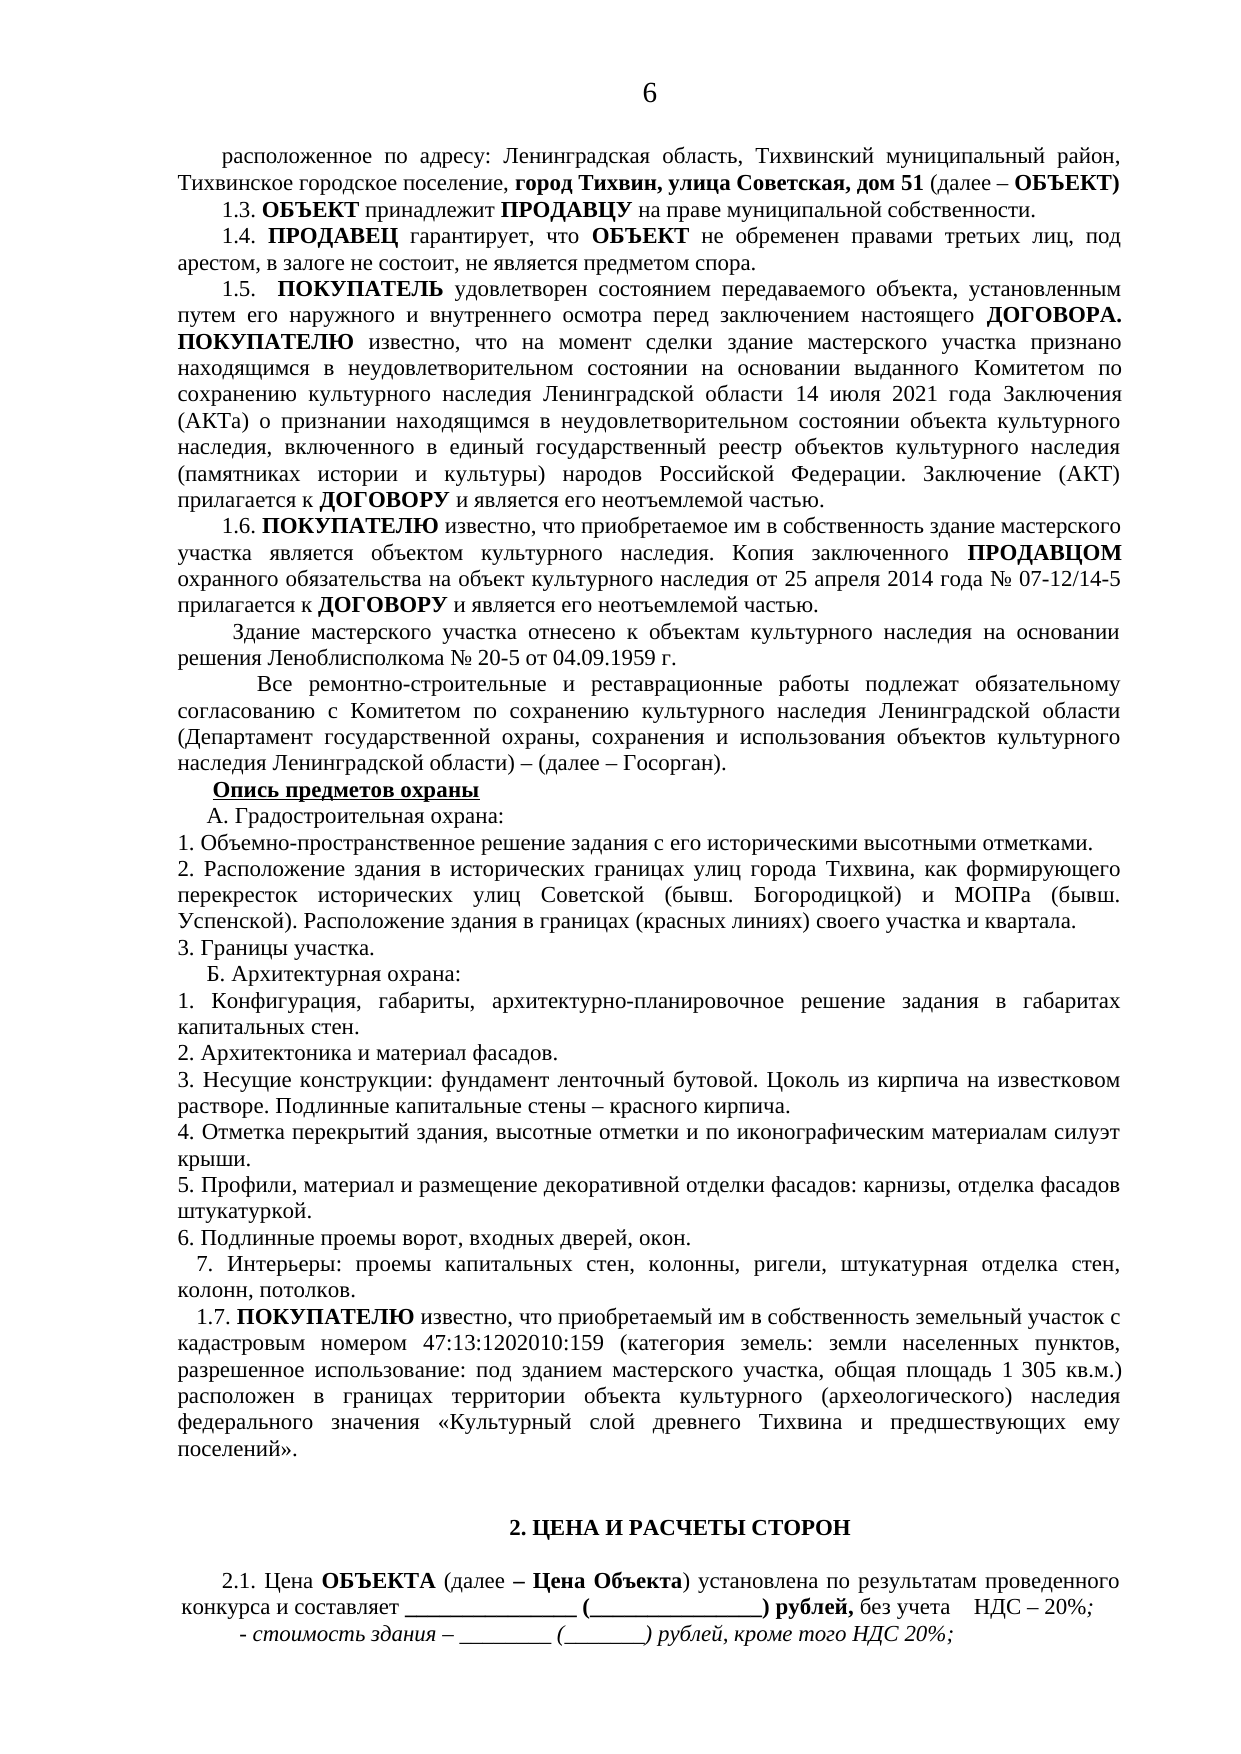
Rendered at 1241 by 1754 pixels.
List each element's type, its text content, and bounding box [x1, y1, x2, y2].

text 7. Интерьеры: проемы капитальных стен, колонны, ригели, штукатурная отделка стен, колонн, потолков. [177, 1250, 1122, 1303]
text Б. Архитектурная охрана: [177, 960, 1122, 987]
text 3. Границы участка. [177, 934, 1122, 960]
text 4. Отметка перекрытий здания, высотные отметки и по иконографическим материалам силуэт крыши. [177, 1118, 1122, 1171]
text 2.1. Цена ОБЪЕКТА (далее – Цена Объекта) установлена по результатам проведенного конкурса и составляет _______________ (_______________) рублей, без учета НДС – 20%; [181, 1567, 1121, 1619]
text 1. Конфигурация, габариты, архитектурно-планировочное решение задания в габаритах капитальных стен. [177, 987, 1122, 1039]
text расположенное по адресу: Ленинградская область, Тихвинский муниципальный район, Тихвинское городское поселение, город Тихвин, улица Советская, дом 51 (далее – ОБЪЕКТ) [177, 142, 1122, 196]
text 5. Профили, материал и размещение декоративной отделки фасадов: карнизы, отделка фасадов штукатуркой. [177, 1171, 1122, 1224]
text 2. ЦЕНА И РАСЧЕТЫ СТОРОН [181, 1514, 1121, 1540]
text 1.3. ОБЪЕКТ принадлежит ПРОДАВЦУ на праве муниципальной собственности. [177, 196, 1122, 222]
text 1. Объемно-пространственное решение задания с его историческими высотными отметками. [177, 828, 1122, 855]
text Здание мастерского участка отнесено к объектам культурного наследия на основании решения Леноблисполкома № 20-5 от 04.09.1959 г. [177, 618, 1122, 670]
text - стоимость здания – ________ (_______) рублей, кроме того НДС 20%; [181, 1620, 1121, 1646]
text А. Градостроительная охрана: [177, 802, 1122, 828]
text 6. Подлинные проемы ворот, входных дверей, окон. [177, 1224, 1122, 1250]
text Все ремонтно-строительные и реставрационные работы подлежат обязательному согласованию с Комитетом по сохранению культурного наследия Ленинградской области (Департамент государственной охраны, сохранения и использования объектов культурного наследия Ленинградской области) – (далее – Госорган). [177, 670, 1122, 776]
text 2. Архитектоника и материал фасадов. [177, 1039, 1122, 1066]
text 1.5. ПОКУПАТЕЛЬ удовлетворен состоянием передаваемого объекта, установленным путем его наружного и внутреннего осмотра перед заключением настоящего ДОГОВОРА. ПОКУПАТЕЛЮ известно, что на момент сделки здание мастерского участка признано находящимся в неудовлетворительном состоянии на основании выданного Комитетом по сохранению культурного наследия Ленинградской области 14 июля 2021 года Заключения (АКТа) о признании находящимся в неудовлетворительном состоянии объекта культурного наследия, включенного в единый государственный реестр объектов культурного наследия (памятниках истории и культуры) народов Российской Федерации. Заключение (АКТ) прилагается к ДОГОВОРУ и является его неотъемлемой частью. [177, 275, 1122, 512]
text Опись предметов охраны [177, 776, 1122, 802]
text 1.4. ПРОДАВЕЦ гарантирует, что ОБЪЕКТ не обременен правами третьих лиц, под арестом, в залоге не состоит, не является предметом спора. [177, 222, 1122, 275]
text 3. Несущие конструкции: фундамент ленточный бутовой. Цоколь из кирпича на известковом растворе. Подлинные капитальные стены – красного кирпича. [177, 1066, 1122, 1118]
text 2. Расположение здания в исторических границах улиц города Тихвина, как формирующего перекресток исторических улиц Советской (бывш. Богородицкой) и МОПРа (бывш. Успенской). Расположение здания в границах (красных линиях) своего участка и квартала. [177, 855, 1122, 934]
text 1.6. ПОКУПАТЕЛЮ известно, что приобретаемое им в собственность здание мастерского участка является объектом культурного наследия. Копия заключенного ПРОДАВЦОМ охранного обязательства на объект культурного наследия от 25 апреля 2014 года № 07-12/14-5 прилагается к ДОГОВОРУ и является его неотъемлемой частью. [177, 512, 1122, 618]
text 1.7. ПОКУПАТЕЛЮ известно, что приобретаемый им в собственность земельный участок с кадастровым номером 47:13:1202010:159 (категория земель: земли населенных пунктов, разрешенное использование: под зданием мастерского участка, общая площадь 1 305 кв.м.) расположен в границах территории объекта культурного (археологического) наследия федерального значения «Культурный слой древнего Тихвина и предшествующих ему поселений». [177, 1303, 1122, 1461]
